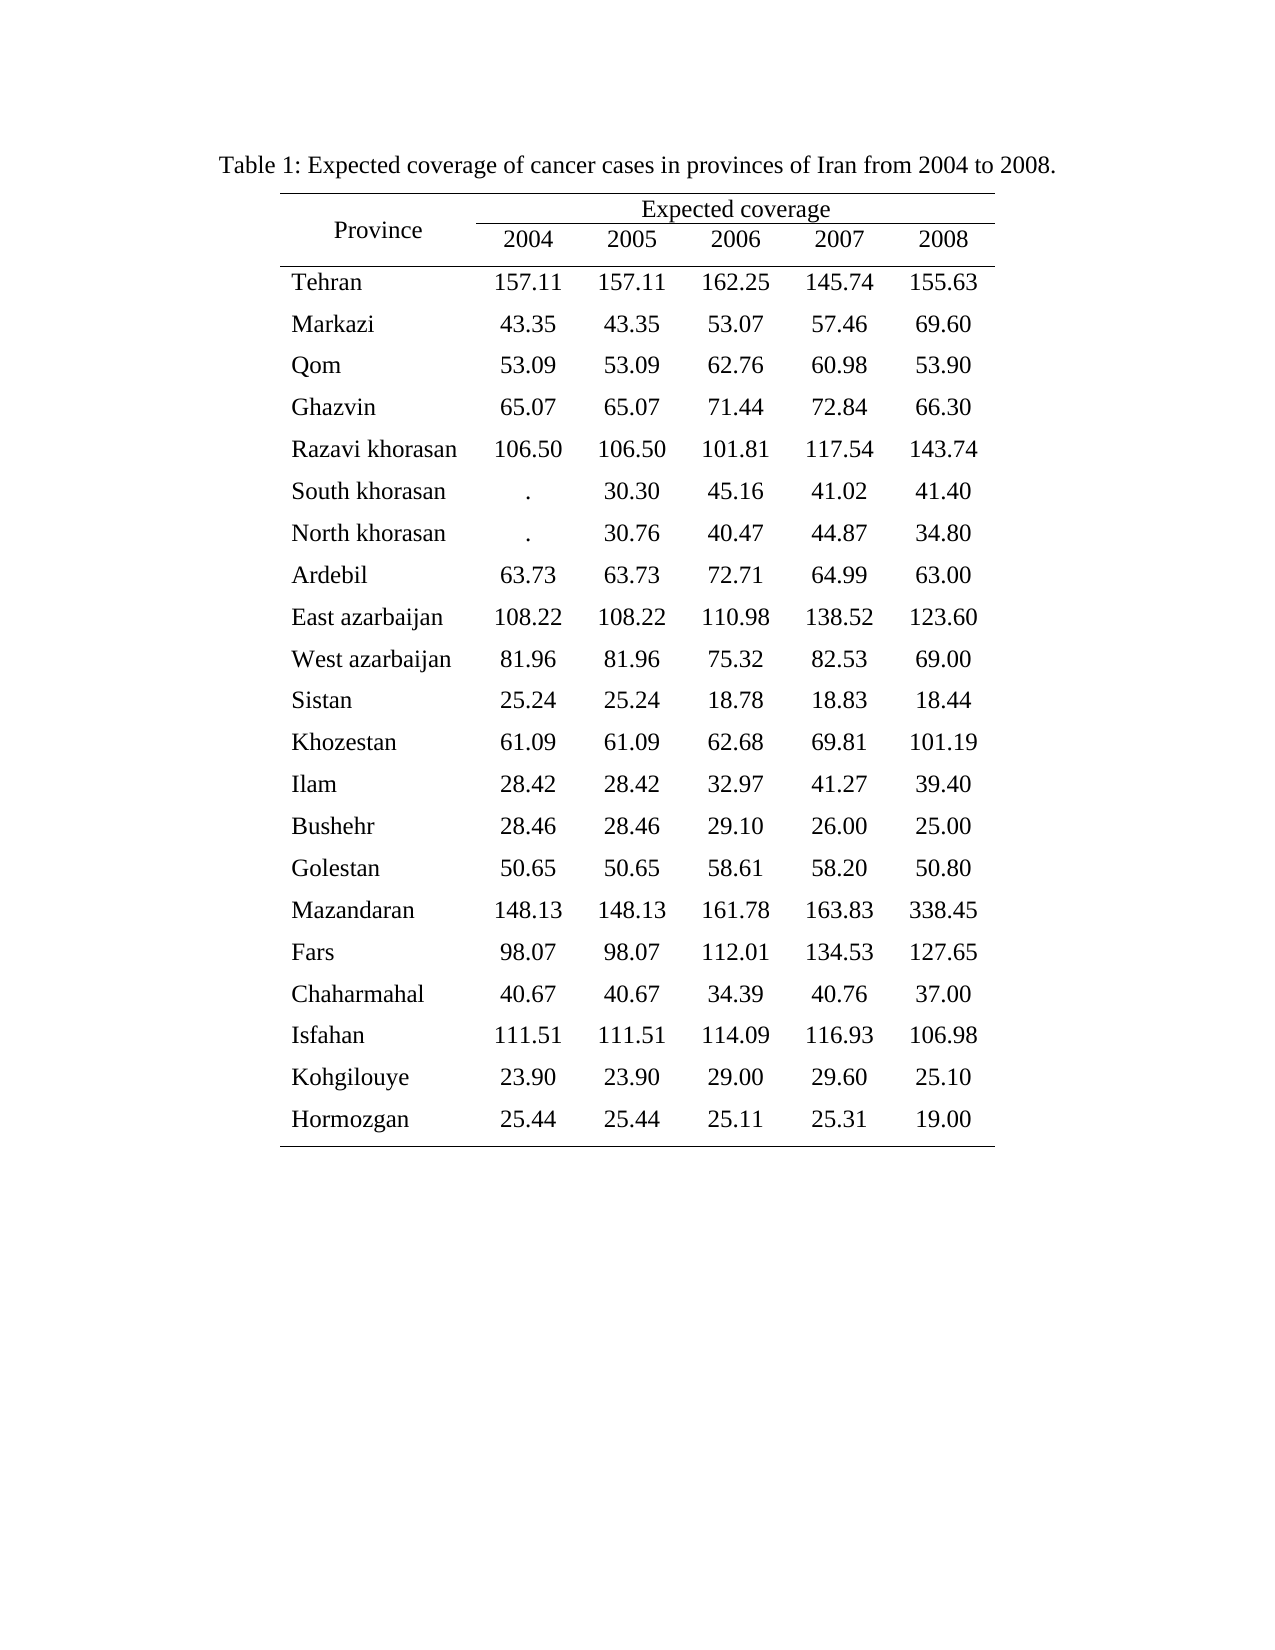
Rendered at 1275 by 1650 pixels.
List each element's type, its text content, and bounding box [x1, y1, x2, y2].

table_cell 25.24 [476, 686, 580, 727]
table_cell 111.51 [476, 1021, 580, 1062]
table_cell 30.76 [580, 518, 684, 560]
table_cell Qom [280, 351, 476, 392]
table_cell 127.65 [891, 937, 995, 979]
table_cell 106.50 [580, 434, 684, 476]
table_cell 40.76 [788, 979, 891, 1021]
table_cell 63.73 [580, 560, 684, 602]
table_cell 53.09 [580, 351, 684, 392]
table_cell 134.53 [788, 937, 891, 979]
table_cell 98.07 [580, 937, 684, 979]
table_cell 40.67 [580, 979, 684, 1021]
table_cell 65.07 [476, 393, 580, 434]
table_cell 41.40 [891, 476, 995, 518]
table_cell 28.46 [476, 811, 580, 853]
table_cell 50.65 [476, 853, 580, 895]
table_cell Isfahan [280, 1021, 476, 1062]
table_cell 30.30 [580, 476, 684, 518]
table_cell 25.44 [580, 1104, 684, 1146]
table_cell 148.13 [580, 895, 684, 937]
table_cell 2006 [684, 224, 787, 266]
text Table 1: Expected coverage of cancer cases in provinces of Iran from 2004 to 2008. [150, 150, 1125, 179]
table_cell 163.83 [788, 895, 891, 937]
table_cell 40.67 [476, 979, 580, 1021]
table_cell 82.53 [788, 644, 891, 686]
table_cell 108.22 [476, 602, 580, 644]
table_cell 66.30 [891, 393, 995, 434]
table_cell 50.65 [580, 853, 684, 895]
table_cell 72.84 [788, 393, 891, 434]
table_cell 148.13 [476, 895, 580, 937]
table_cell 63.73 [476, 560, 580, 602]
table_cell 69.81 [788, 728, 891, 769]
table_cell 45.16 [684, 476, 787, 518]
table_cell Sistan [280, 686, 476, 727]
table_cell 28.42 [476, 769, 580, 811]
table_cell 28.46 [580, 811, 684, 853]
table_cell 41.02 [788, 476, 891, 518]
table_cell 43.35 [476, 309, 580, 351]
table_cell 2005 [580, 224, 684, 266]
table_cell Fars [280, 937, 476, 979]
table_header Province [280, 194, 476, 266]
table_cell . [476, 518, 580, 560]
table_cell 117.54 [788, 434, 891, 476]
table_header Expected coverage [476, 194, 995, 223]
table_cell 60.98 [788, 351, 891, 392]
table_cell 157.11 [476, 267, 580, 309]
table_cell West azarbaijan [280, 644, 476, 686]
table_cell 81.96 [580, 644, 684, 686]
table_cell 53.07 [684, 309, 787, 351]
table_cell Bushehr [280, 811, 476, 853]
table_cell Markazi [280, 309, 476, 351]
table_cell Tehran [280, 267, 476, 309]
table_cell 41.27 [788, 769, 891, 811]
table_cell 2007 [788, 224, 891, 266]
table_cell 18.44 [891, 686, 995, 727]
table_cell 23.90 [580, 1063, 684, 1104]
table_cell 69.00 [891, 644, 995, 686]
table_cell 338.45 [891, 895, 995, 937]
table_cell 34.80 [891, 518, 995, 560]
table_cell 112.01 [684, 937, 787, 979]
table_cell Hormozgan [280, 1104, 476, 1146]
table_cell 72.71 [684, 560, 787, 602]
table_cell 106.50 [476, 434, 580, 476]
table_cell 111.51 [580, 1021, 684, 1062]
table_cell 2004 [476, 224, 580, 266]
table_cell 71.44 [684, 393, 787, 434]
table_cell Ghazvin [280, 393, 476, 434]
table_cell 44.87 [788, 518, 891, 560]
table_cell Razavi khorasan [280, 434, 476, 476]
table_cell 101.81 [684, 434, 787, 476]
table_cell Kohgilouye [280, 1063, 476, 1104]
table_cell 43.35 [580, 309, 684, 351]
table_cell 29.10 [684, 811, 787, 853]
table_cell 138.52 [788, 602, 891, 644]
table_cell 29.60 [788, 1063, 891, 1104]
table_cell 61.09 [580, 728, 684, 769]
table_cell 155.63 [891, 267, 995, 309]
table_cell Chaharmahal [280, 979, 476, 1021]
table_cell 106.98 [891, 1021, 995, 1062]
table_cell 116.93 [788, 1021, 891, 1062]
table_cell North khorasan [280, 518, 476, 560]
table_cell 37.00 [891, 979, 995, 1021]
table_cell 162.25 [684, 267, 787, 309]
table_cell 25.44 [476, 1104, 580, 1146]
table_cell Khozestan [280, 728, 476, 769]
table_cell 18.83 [788, 686, 891, 727]
table_cell 64.99 [788, 560, 891, 602]
table_cell 62.68 [684, 728, 787, 769]
table_cell 157.11 [580, 267, 684, 309]
table_cell 63.00 [891, 560, 995, 602]
table_cell 50.80 [891, 853, 995, 895]
table_cell 110.98 [684, 602, 787, 644]
table_cell 62.76 [684, 351, 787, 392]
table_cell 123.60 [891, 602, 995, 644]
table_cell 101.19 [891, 728, 995, 769]
table_cell 34.39 [684, 979, 787, 1021]
table_cell 53.09 [476, 351, 580, 392]
table_cell 40.47 [684, 518, 787, 560]
table_cell 18.78 [684, 686, 787, 727]
table_cell 32.97 [684, 769, 787, 811]
table_cell 25.10 [891, 1063, 995, 1104]
table_cell 25.31 [788, 1104, 891, 1146]
table_cell 69.60 [891, 309, 995, 351]
table_cell 25.24 [580, 686, 684, 727]
table_cell 2008 [891, 224, 995, 266]
table_cell 57.46 [788, 309, 891, 351]
table_cell . [476, 476, 580, 518]
table_cell Ilam [280, 769, 476, 811]
table_cell 75.32 [684, 644, 787, 686]
table_cell 65.07 [580, 393, 684, 434]
table_cell Mazandaran [280, 895, 476, 937]
table_cell East azarbaijan [280, 602, 476, 644]
table_cell 25.11 [684, 1104, 787, 1146]
table_cell 29.00 [684, 1063, 787, 1104]
table_cell 108.22 [580, 602, 684, 644]
table_cell 81.96 [476, 644, 580, 686]
table_cell 98.07 [476, 937, 580, 979]
table_cell 161.78 [684, 895, 787, 937]
table_cell 28.42 [580, 769, 684, 811]
table_cell 145.74 [788, 267, 891, 309]
table_cell 143.74 [891, 434, 995, 476]
table_cell 25.00 [891, 811, 995, 853]
table_cell 26.00 [788, 811, 891, 853]
table_cell 39.40 [891, 769, 995, 811]
table_cell Golestan [280, 853, 476, 895]
table_cell Ardebil [280, 560, 476, 602]
table_cell 58.20 [788, 853, 891, 895]
table_cell South khorasan [280, 476, 476, 518]
table_cell 114.09 [684, 1021, 787, 1062]
table_cell 23.90 [476, 1063, 580, 1104]
table_cell 61.09 [476, 728, 580, 769]
table_cell 19.00 [891, 1104, 995, 1146]
table_cell 53.90 [891, 351, 995, 392]
table_cell 58.61 [684, 853, 787, 895]
